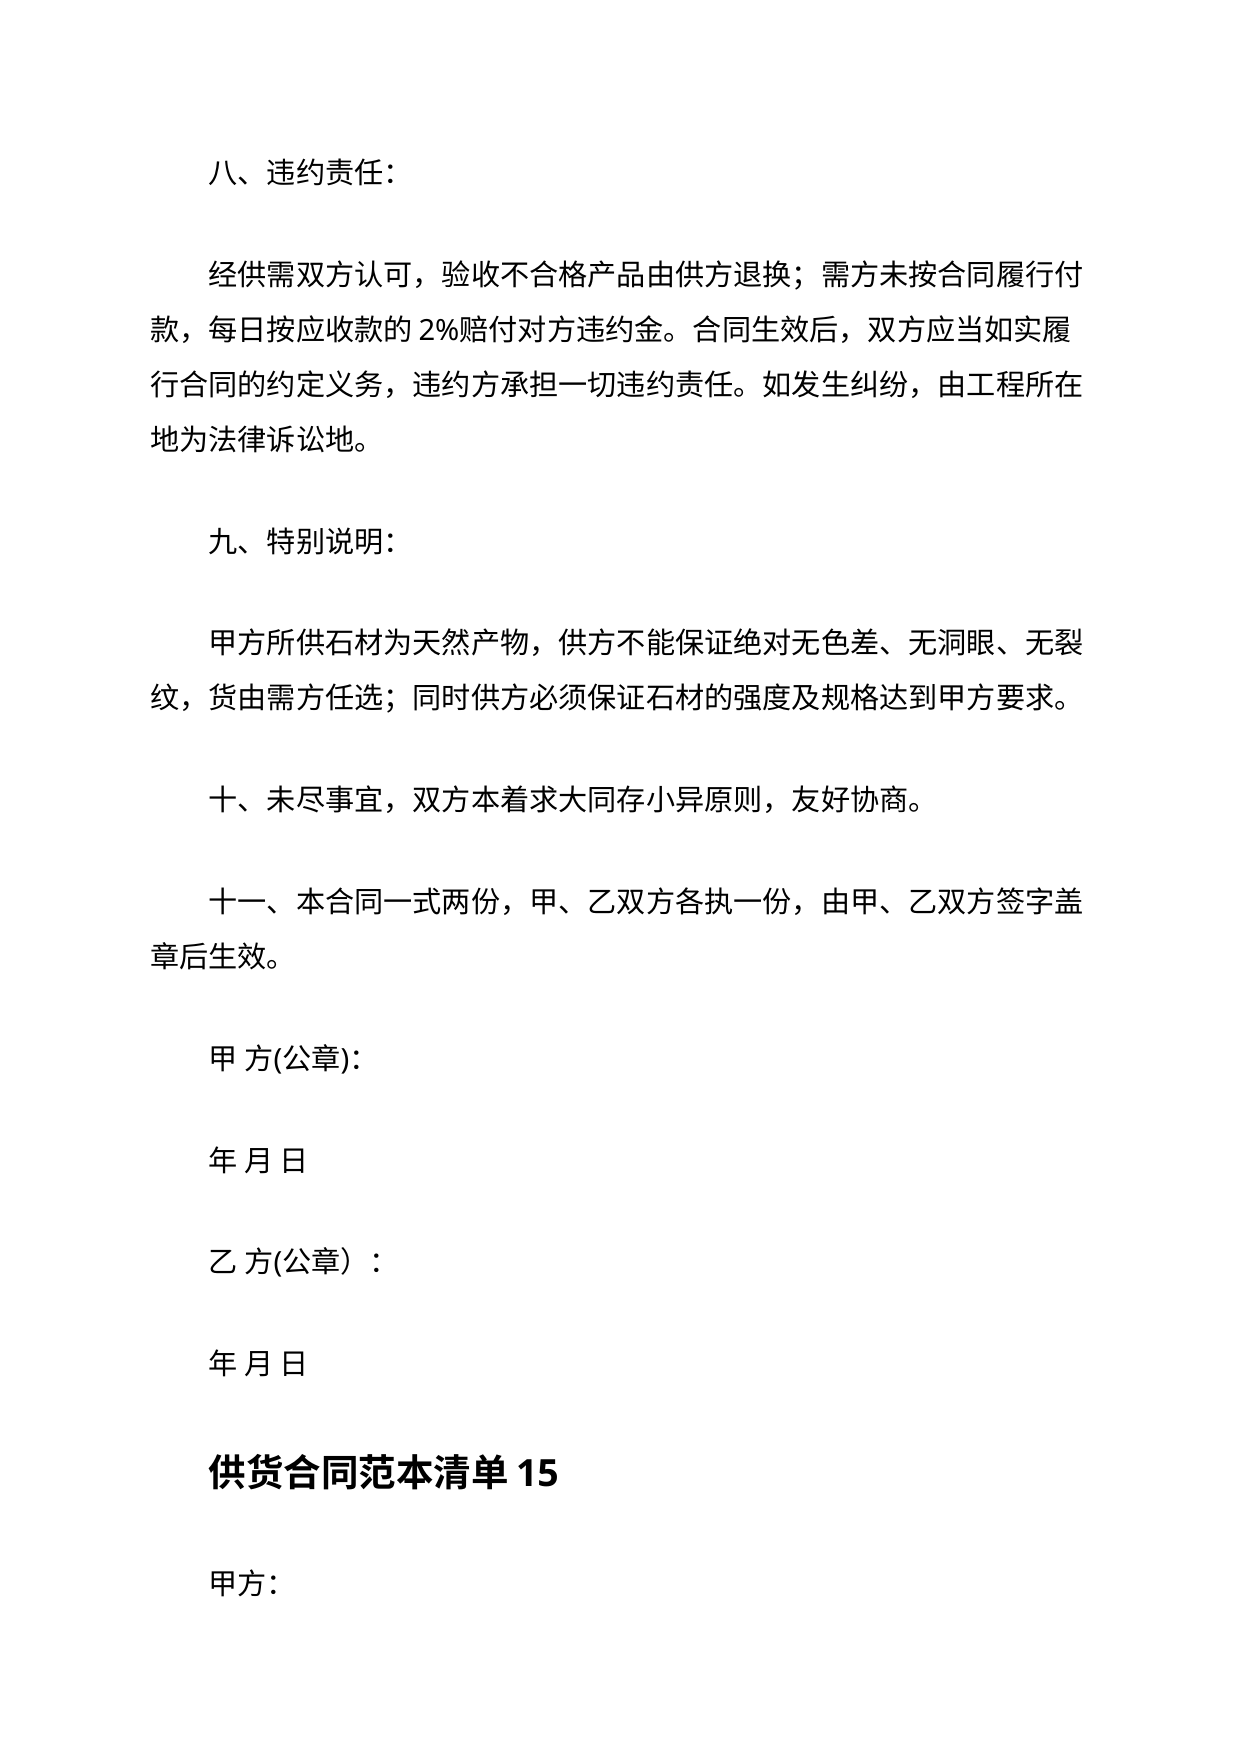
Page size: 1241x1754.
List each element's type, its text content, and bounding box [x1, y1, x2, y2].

text 九、特别说明： [150, 518, 1090, 561]
text 甲方所供石材为天然产物，供方不能保证绝对无色差、无洞眼、无裂纹，货由需方任选；同时供方必须保证石材的强度及规格达到甲方要求。 [150, 620, 1090, 717]
text 经供需双方认可，验收不合格产品由供方退换；需方未按合同履行付款，每日按应收款的2%赔付对方违约金。合同生效后，双方应当如实履行合同的约定义务，违约方承担一切违约责任。如发生纠纷，由工程所在地为法律诉讼地。 [150, 252, 1090, 459]
text 十一、本合同一式两份，甲、乙双方各执一份，由甲、乙双方签字盖章后生效。 [150, 878, 1090, 976]
text 十、未尽事宜，双方本着求大同存小异原则，友好协商。 [150, 777, 1090, 819]
text 甲 方(公章)： [150, 1035, 1090, 1078]
text 甲方： [150, 1560, 1090, 1603]
text 乙 方(公章）： [150, 1239, 1090, 1281]
text 年 月 日 [150, 1341, 1090, 1383]
text 年 月 日 [150, 1137, 1090, 1179]
text 八、违约责任： [150, 150, 1090, 192]
text 供货合同范本清单15 [150, 1443, 1090, 1497]
